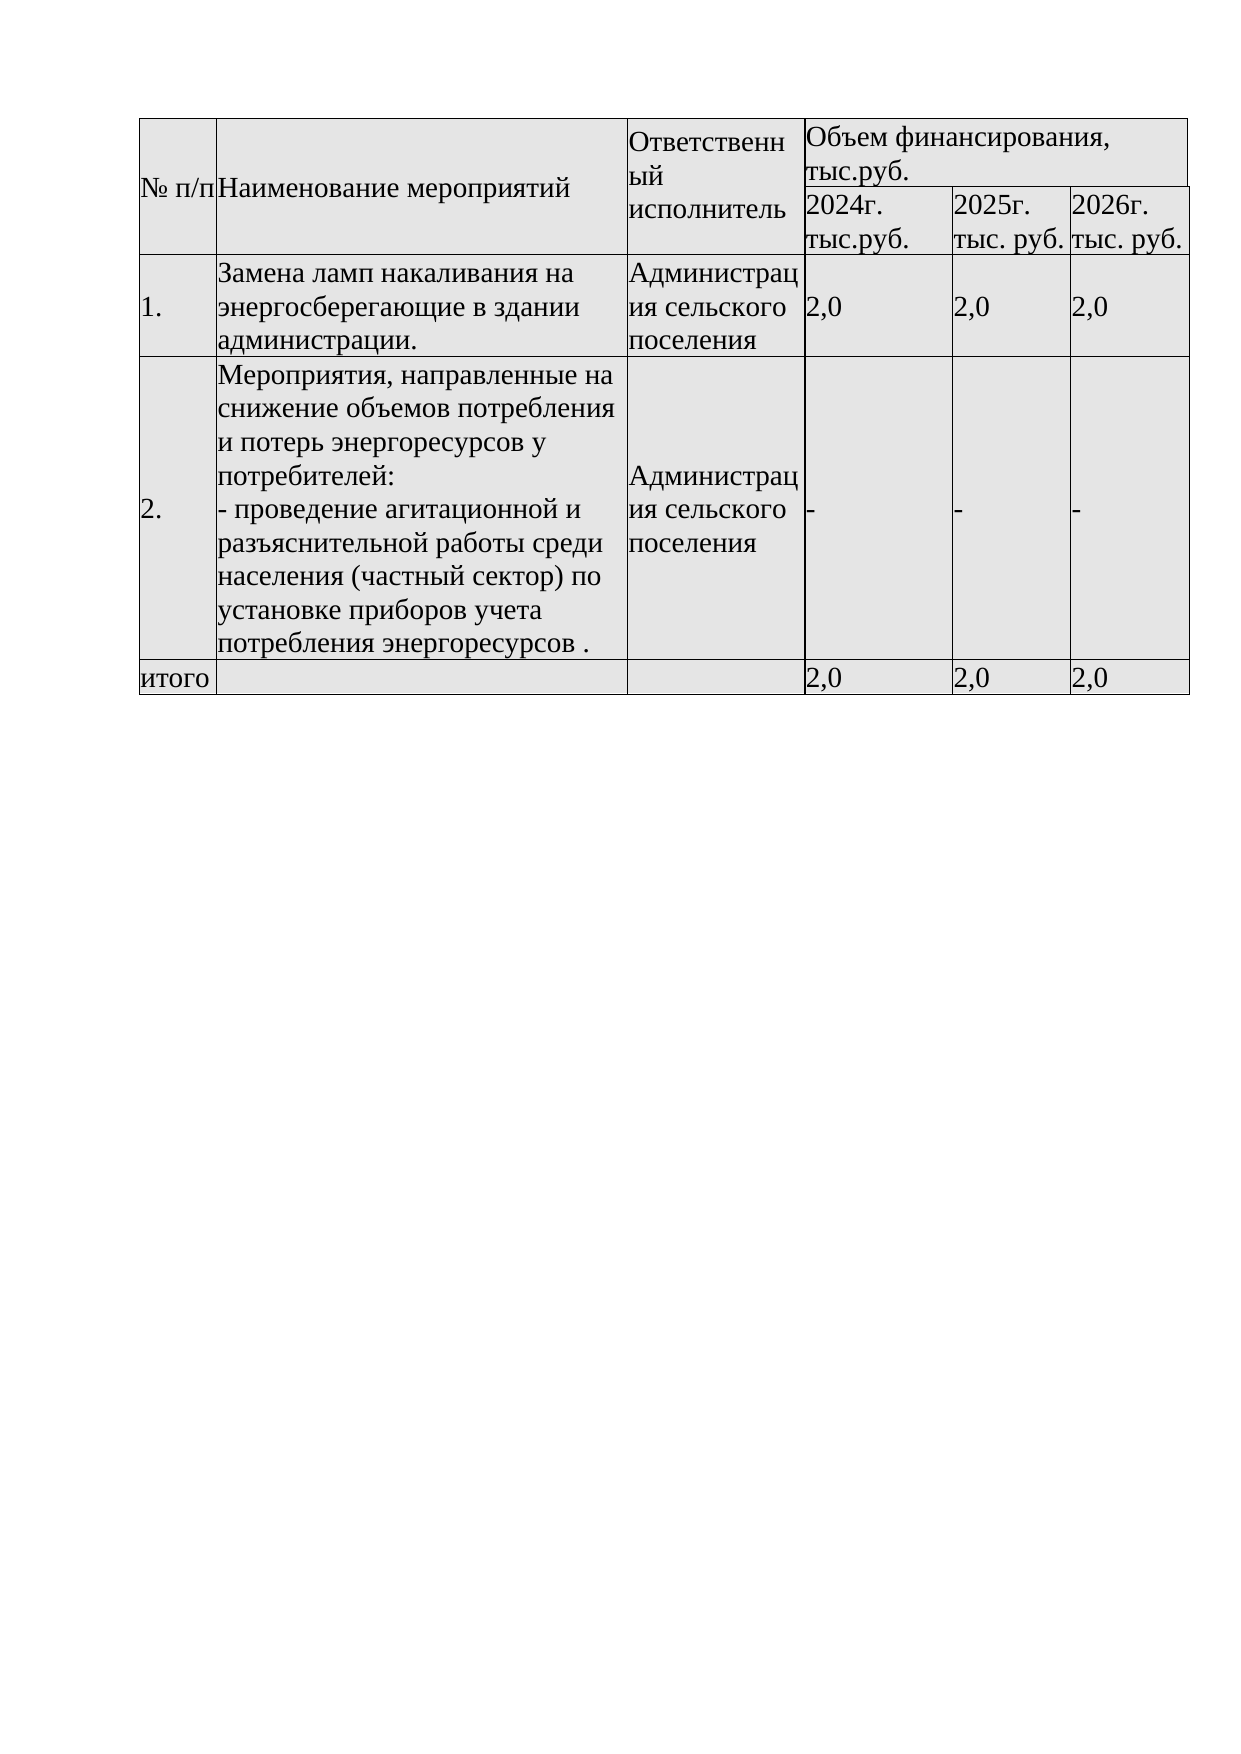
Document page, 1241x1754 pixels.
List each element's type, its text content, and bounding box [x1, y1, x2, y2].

table_header Наименование мероприятий [217, 119, 627, 254]
table_cell - [953, 357, 1070, 659]
table_cell 1. [140, 255, 216, 356]
table_cell Мероприятия, направленные на снижение объемов потребления и потерь энергоресурсов у потребителей: - проведение агитационной и разъяснительной работы среди населения (частный сектор) по установке приборов учета потребления энергоресурсов . [217, 357, 627, 659]
table_cell Замена ламп накаливания на энергосберегающие в здании администрации. [217, 255, 627, 356]
table_cell [217, 660, 627, 693]
table_cell 2,0 [953, 660, 1070, 693]
table_cell Администрация сельского поселения [628, 255, 804, 356]
table_cell 2. [140, 357, 216, 659]
table_cell - [1071, 357, 1189, 659]
table_cell 2024г. тыс.руб. [806, 187, 952, 254]
table_cell 2,0 [1071, 660, 1189, 693]
table_cell 2,0 [1071, 255, 1189, 356]
table_cell 2026г. тыс. руб. [1071, 187, 1189, 254]
table_cell итого [140, 660, 216, 693]
table_cell - [806, 357, 952, 659]
table_cell [628, 660, 804, 693]
table_cell Администрация сельского поселения [628, 357, 804, 659]
table_header Объем финансирования, тыс.руб. [806, 119, 1187, 186]
table_cell 2,0 [806, 660, 952, 693]
table_cell 2025г. тыс. руб. [953, 187, 1070, 254]
table_cell 2,0 [806, 255, 952, 356]
table_cell 2,0 [953, 255, 1070, 356]
table_header № п/п [140, 119, 216, 254]
table_header Ответственный исполнитель [628, 119, 804, 254]
